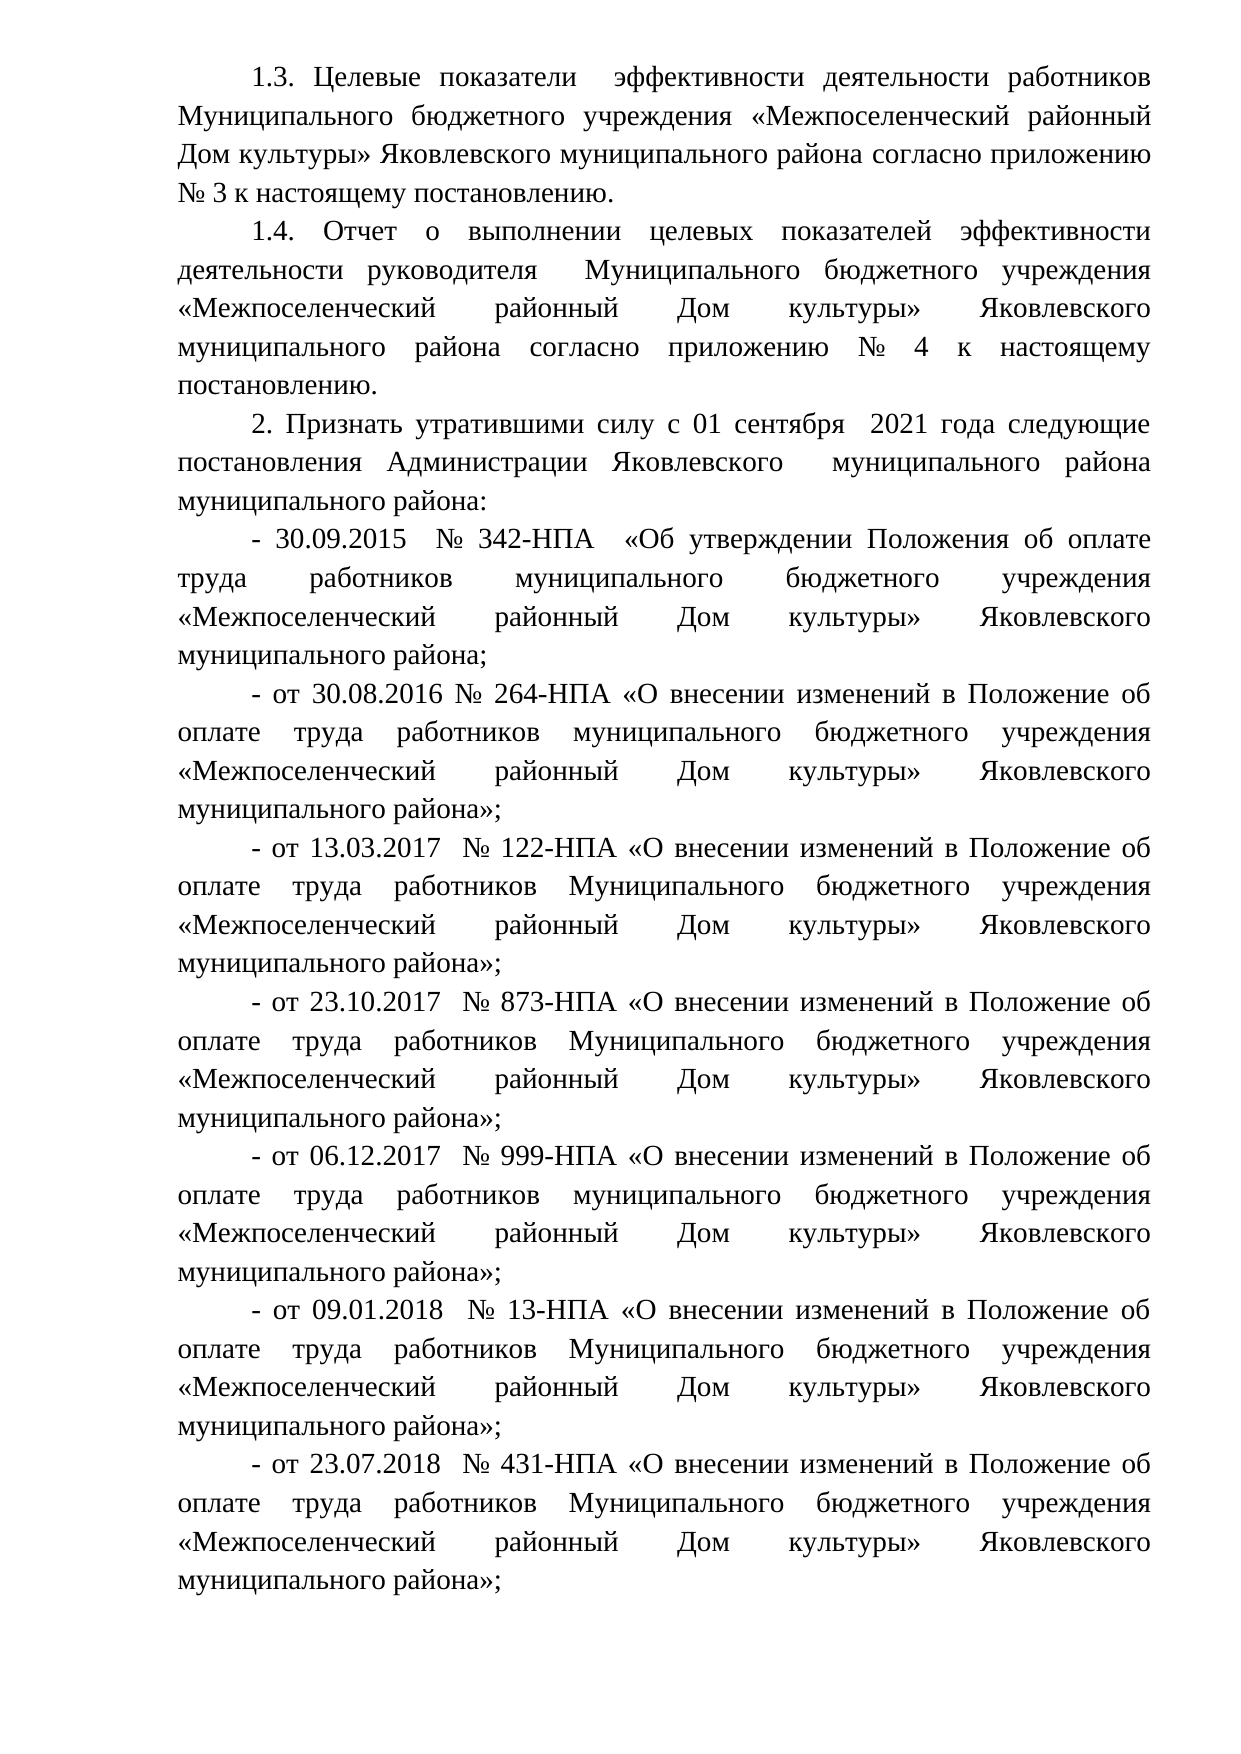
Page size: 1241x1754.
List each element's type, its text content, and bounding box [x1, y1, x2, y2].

text 1.3. Целевые показатели эффективности деятельности работников Муниципального бюджетного учреждения «Межпоселенческий районный Дом культуры» Яковлевского муниципального района согласно приложению № 3 к настоящему постановлению. [177, 59, 1152, 208]
text - от 13.03.2017 № 122-НПА «О внесении изменений в Положение об оплате труда работников Муниципального бюджетного учреждения «Межпоселенческий районный Дом культуры» Яковлевского муниципального района»; [177, 830, 1152, 979]
text - от 30.08.2016 № 264-НПА «О внесении изменений в Положение об оплате труда работников муниципального бюджетного учреждения «Межпоселенческий районный Дом культуры» Яковлевского муниципального района»; [177, 676, 1152, 825]
text - 30.09.2015 № 342-НПА «Об утверждении Положения об оплате труда работников муниципального бюджетного учреждения «Межпоселенческий районный Дом культуры» Яковлевского муниципального района; [177, 522, 1152, 671]
text - от 23.07.2018 № 431-НПА «О внесении изменений в Положение об оплате труда работников Муниципального бюджетного учреждения «Межпоселенческий районный Дом культуры» Яковлевского муниципального района»; [177, 1447, 1152, 1596]
text 1.4. Отчет о выполнении целевых показателей эффективности деятельности руководителя Муниципального бюджетного учреждения «Межпоселенческий районный Дом культуры» Яковлевского муниципального района согласно приложению № 4 к настоящему постановлению. [177, 213, 1152, 401]
text 2. Признать утратившими силу с 01 сентября 2021 года следующие постановления Администрации Яковлевского муниципального района муниципального района: [177, 406, 1152, 517]
text - от 06.12.2017 № 999-НПА «О внесении изменений в Положение об оплате труда работников муниципального бюджетного учреждения «Межпоселенческий районный Дом культуры» Яковлевского муниципального района»; [177, 1138, 1152, 1287]
text - от 09.01.2018 № 13-НПА «О внесении изменений в Положение об оплате труда работников Муниципального бюджетного учреждения «Межпоселенческий районный Дом культуры» Яковлевского муниципального района»; [177, 1292, 1152, 1442]
text - от 23.10.2017 № 873-НПА «О внесении изменений в Положение об оплате труда работников Муниципального бюджетного учреждения «Межпоселенческий районный Дом культуры» Яковлевского муниципального района»; [177, 984, 1152, 1133]
